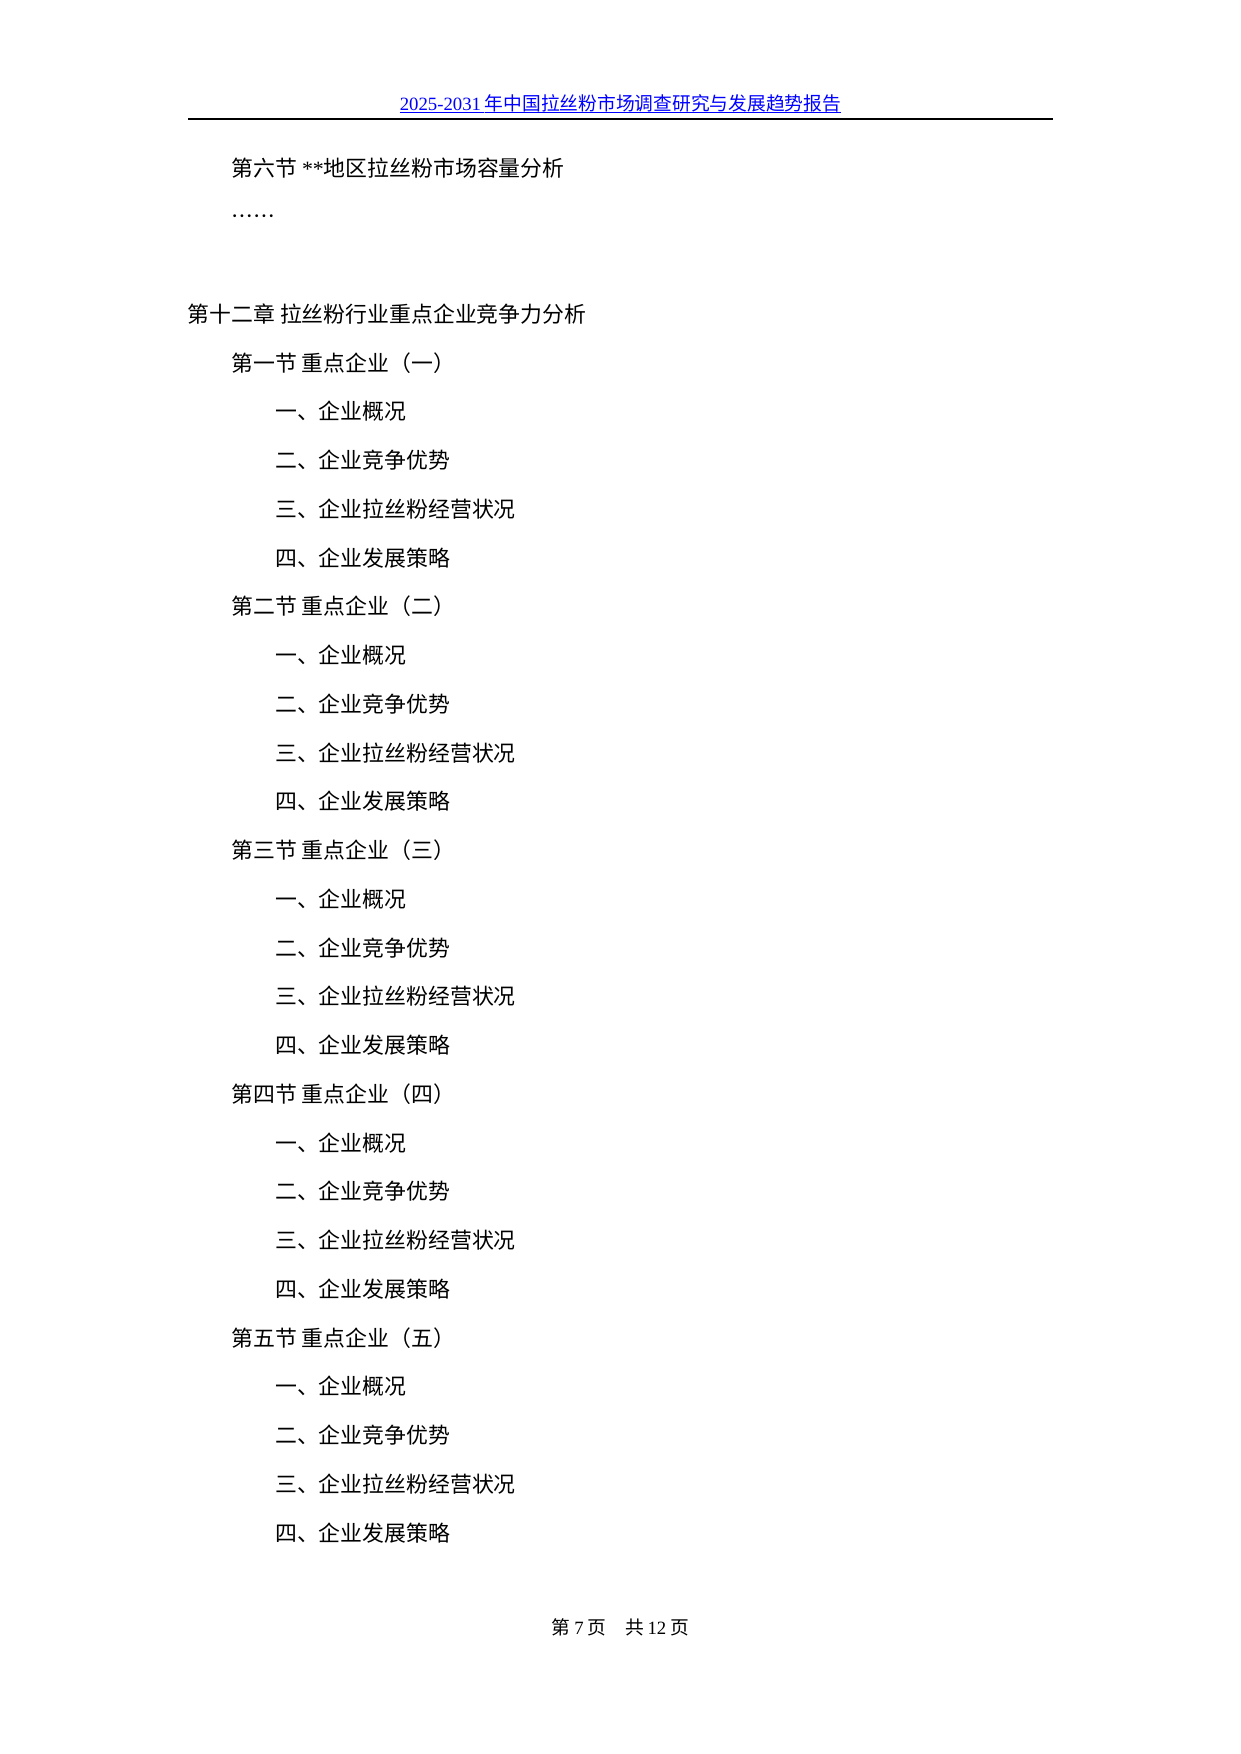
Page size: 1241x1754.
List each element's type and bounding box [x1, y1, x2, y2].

text [187, 150, 1053, 1548]
